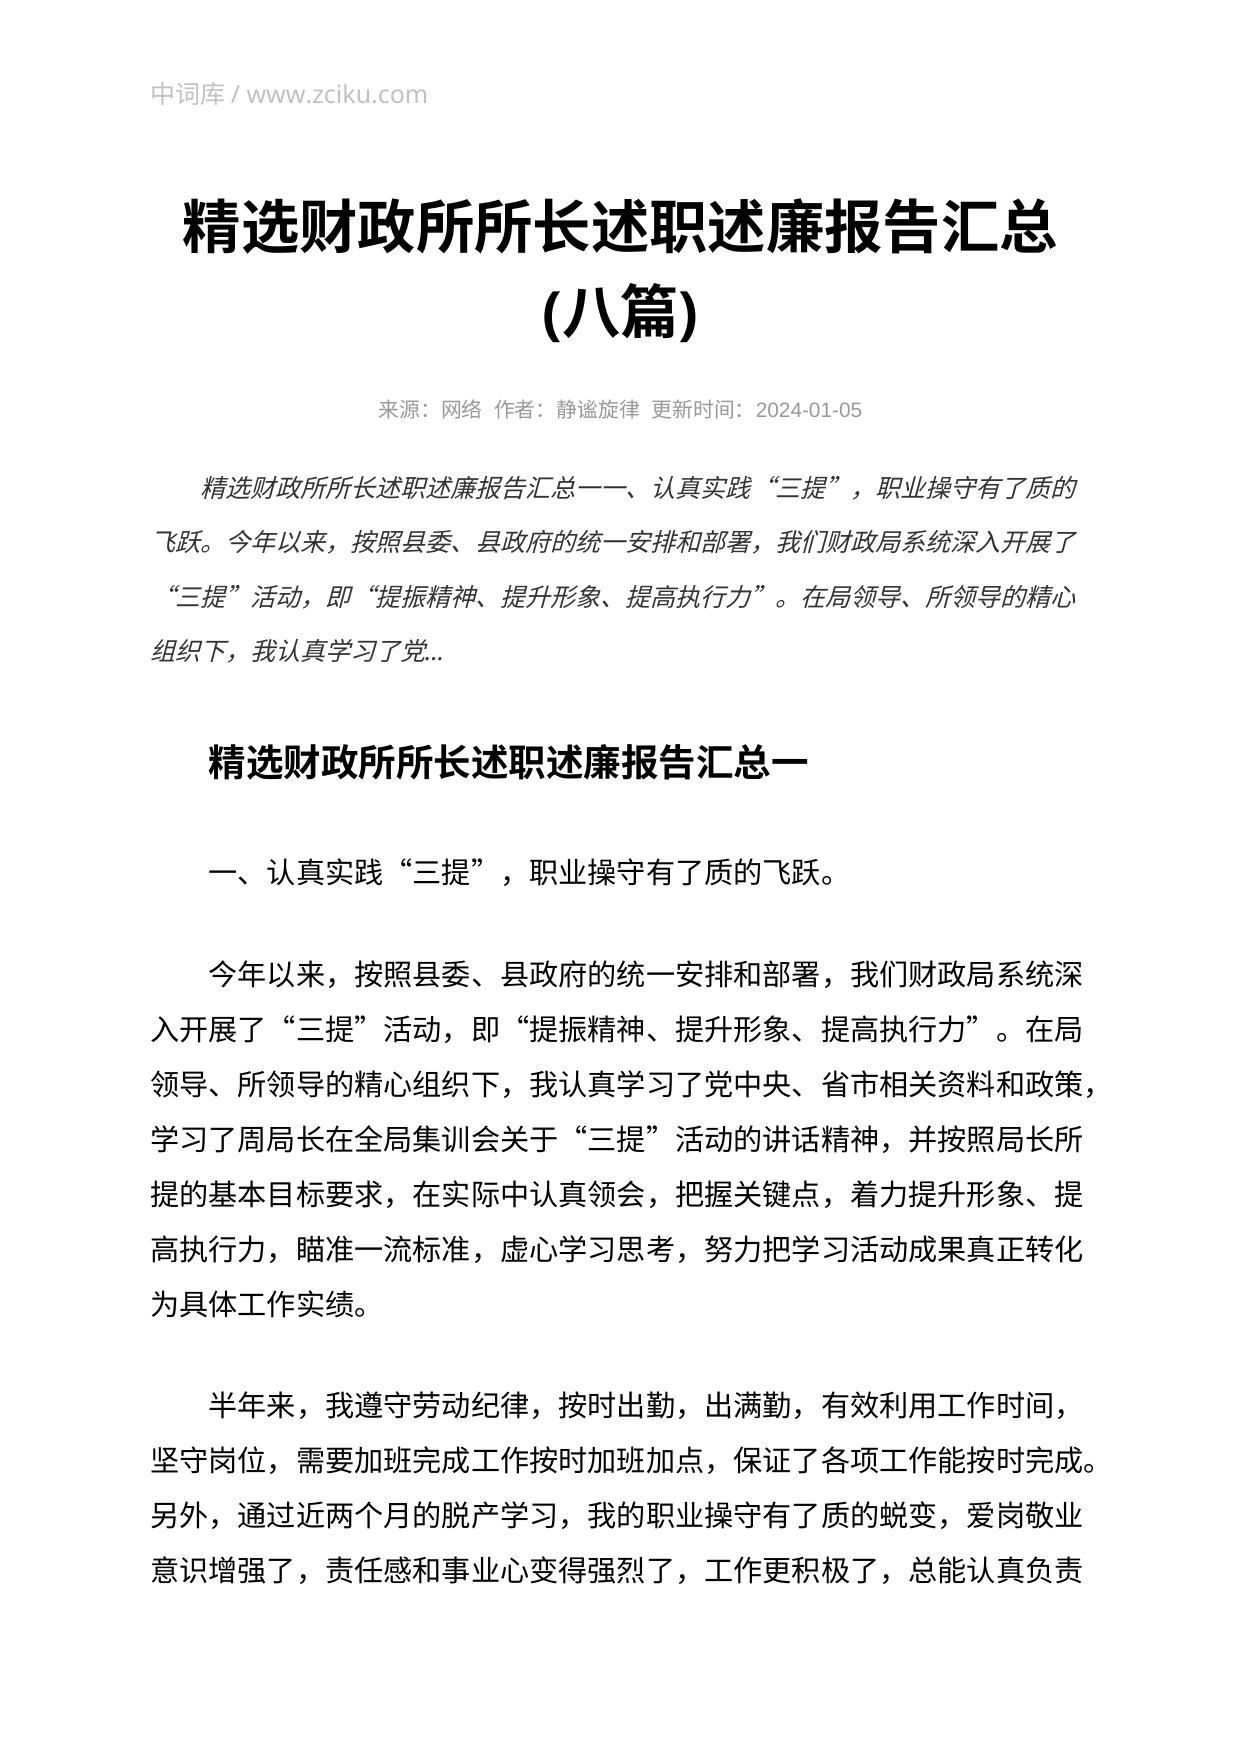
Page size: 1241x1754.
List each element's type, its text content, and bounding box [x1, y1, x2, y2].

text 来源：网络 作者：静谧旋律 更新时间：2024-01-05 [150, 397, 1090, 421]
subtitle 精选财政所所长述职述廉报告汇总(八篇) [150, 181, 1090, 351]
text 精选财政所所长述职述廉报告汇总一一、认真实践“三提”，职业操守有了质的飞跃。今年以来，按照县委、县政府的统一安排和部署，我们财政局系统深入开展了“三提”活动，即“提振精神、提升形象、提高执行力”。在局领导、所领导的精心组织下，我认真学习了党... [150, 468, 1090, 668]
text 一、认真实践“三提”，职业操守有了质的飞跃。 [150, 850, 1090, 892]
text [150, 1383, 1090, 1590]
text 今年以来，按照县委、县政府的统一安排和部署，我们财政局系统深入开展了“三提”活动，即“提振精神、提升形象、提高执行力”。在局领导、所领导的精心组织下，我认真学习了党中央、省市相关资料和政策，学习了周局长在全局集训会关于“三提”活动的讲话精神，并按照局长所提的基本目标要求，在实际中认真领会，把握关键点，着力提升形象、提高执行力，瞄准一流标准，虚心学习思考，努力把学习活动成果真正转化为具体工作实绩。 [150, 952, 1090, 1323]
text 精选财政所所长述职述廉报告汇总一 [150, 733, 1090, 787]
